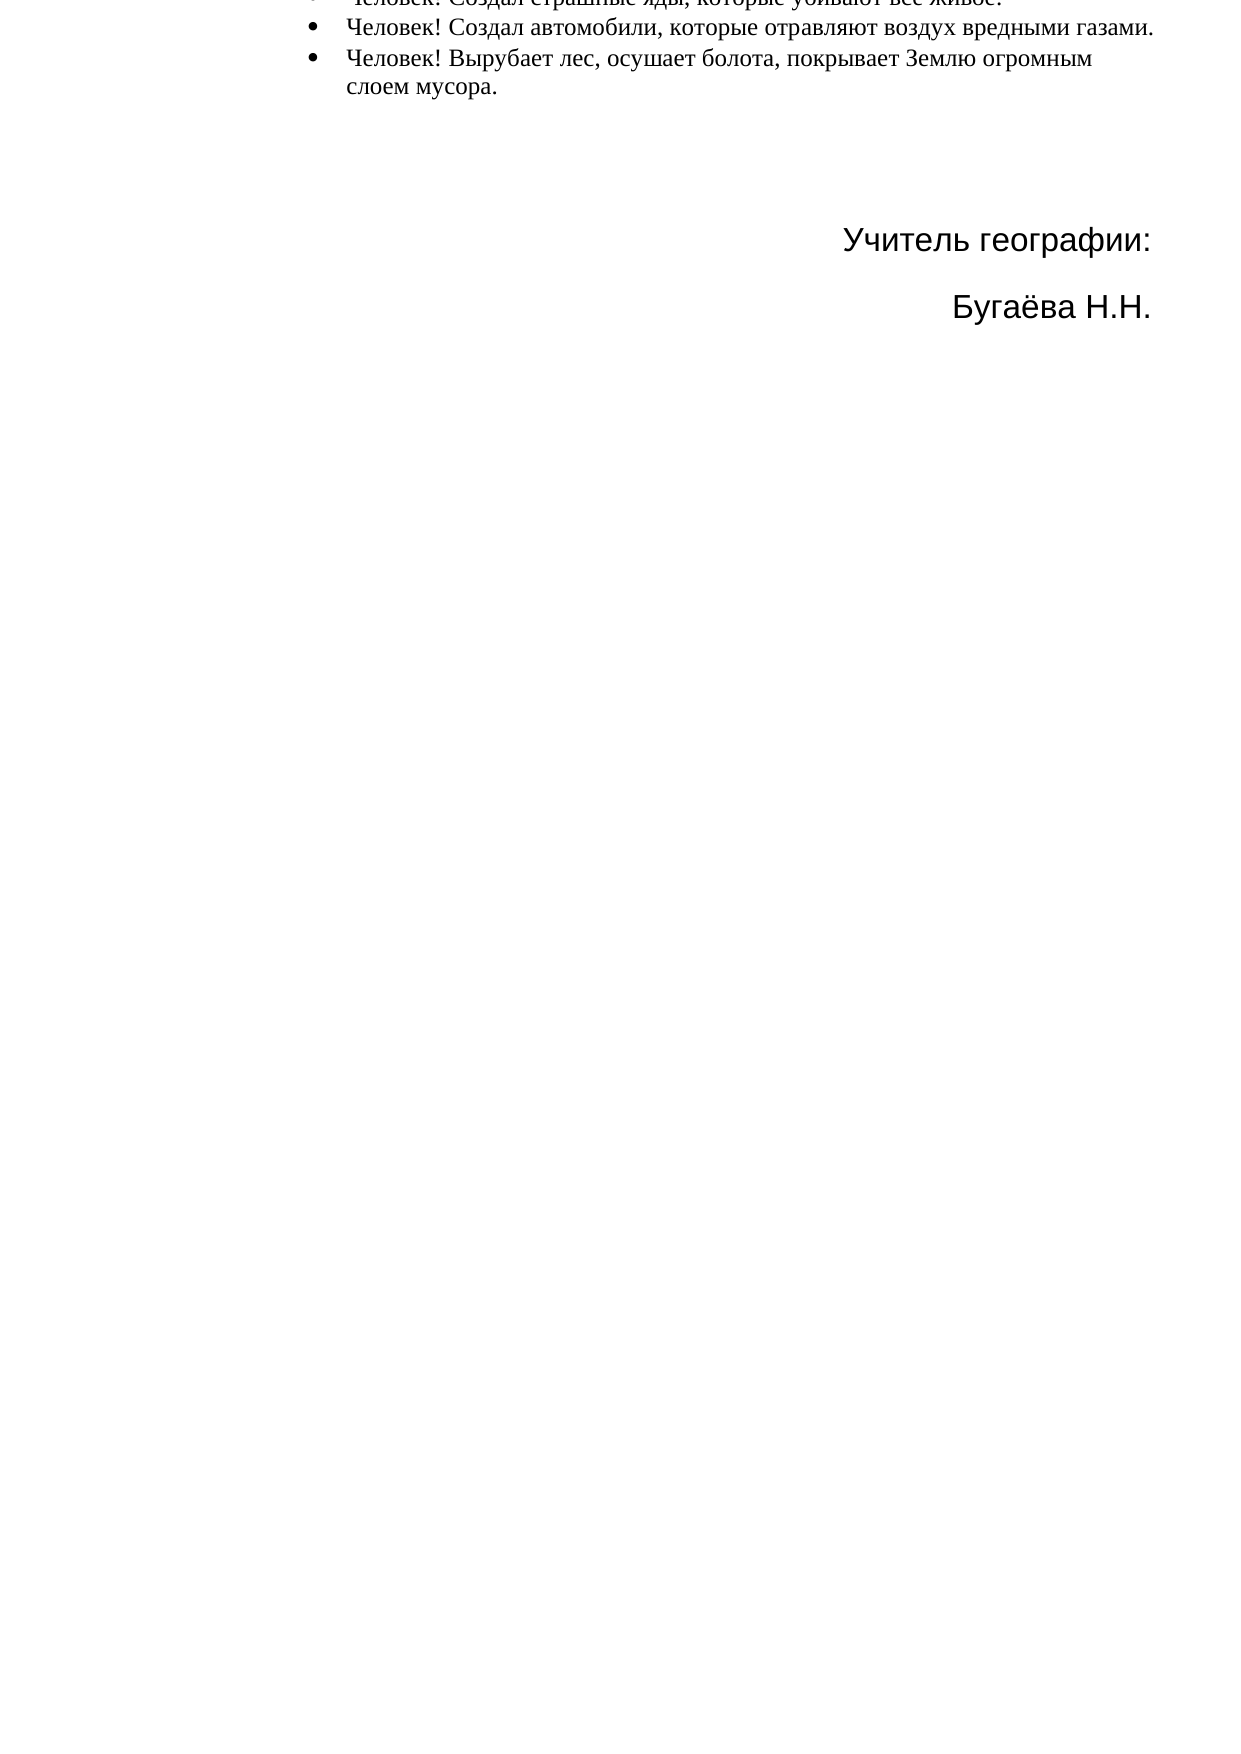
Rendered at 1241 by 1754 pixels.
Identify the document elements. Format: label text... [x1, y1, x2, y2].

text Бугаёва Н.Н. [177, 287, 1152, 326]
text Учитель географии: [177, 219, 1152, 258]
